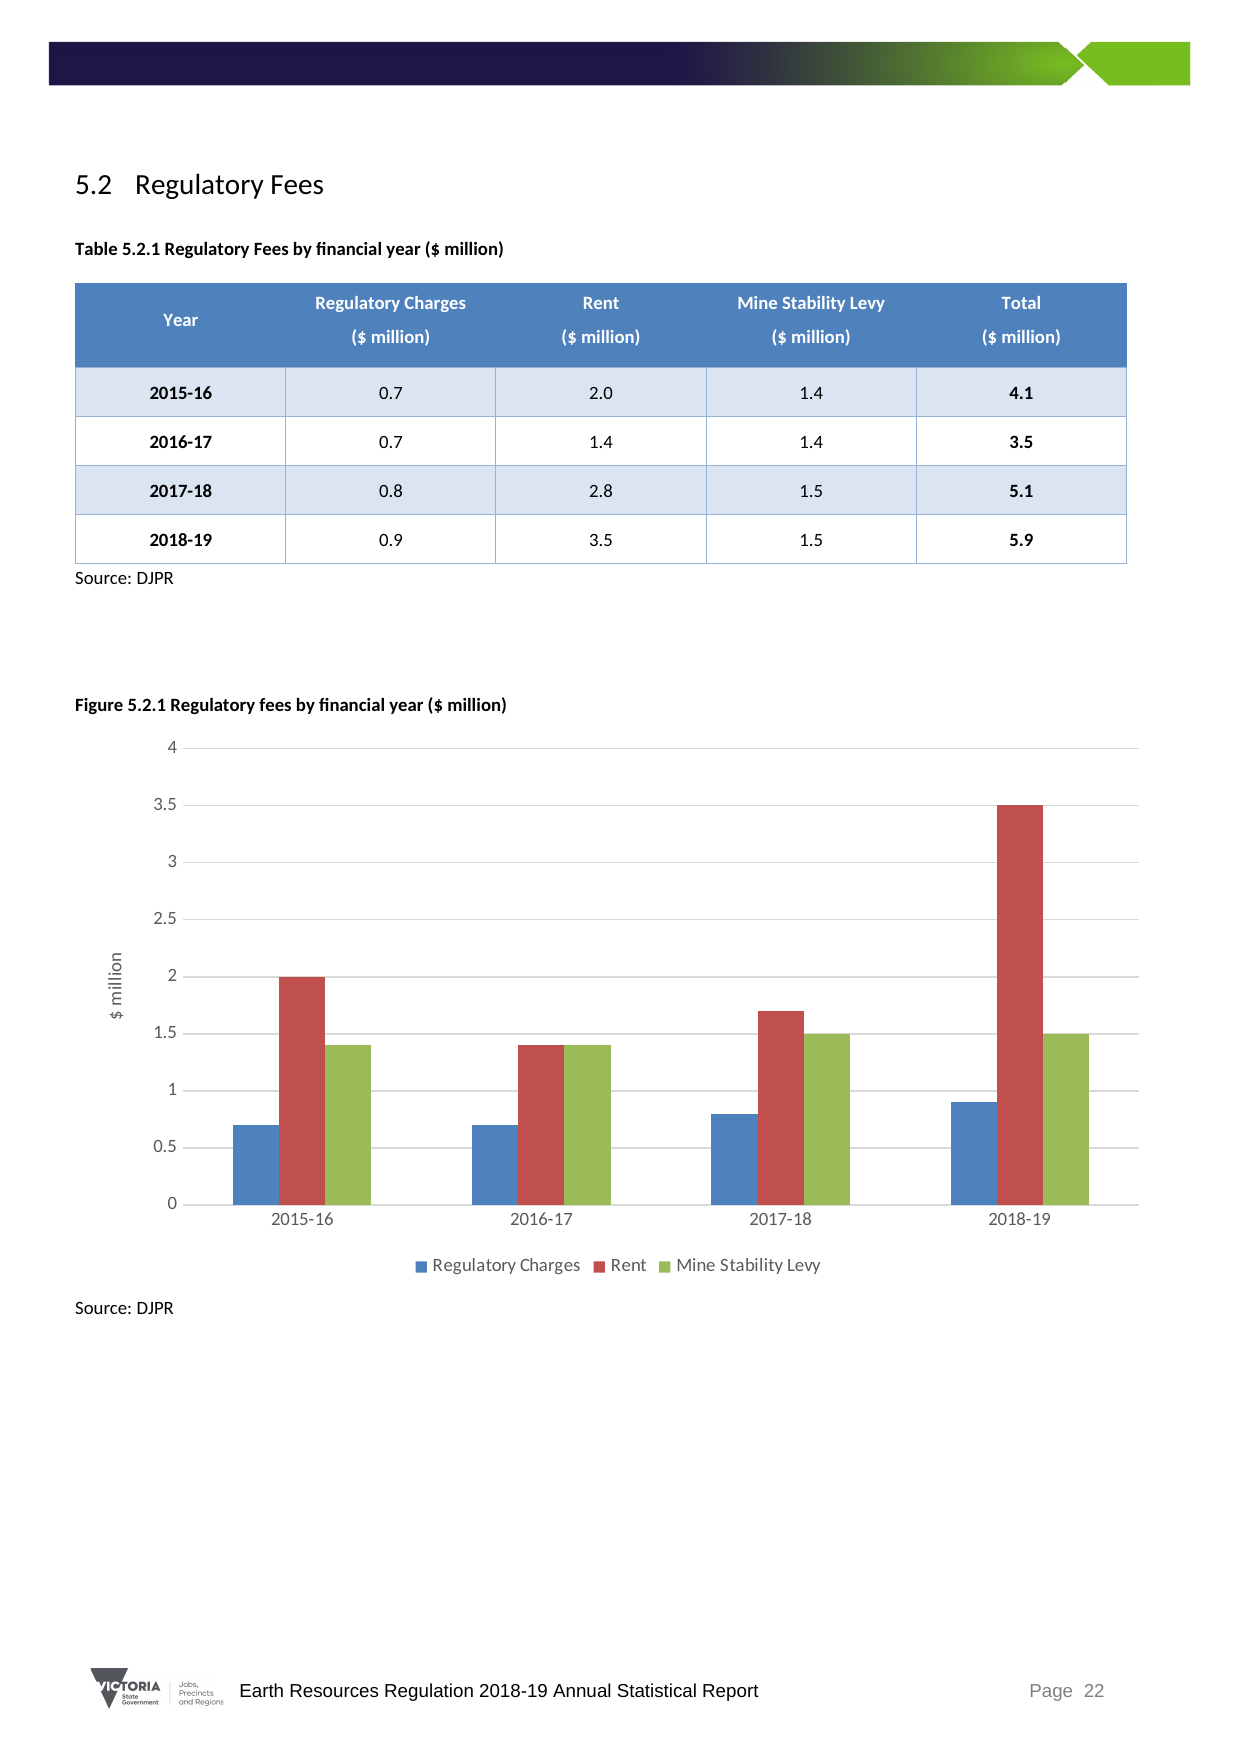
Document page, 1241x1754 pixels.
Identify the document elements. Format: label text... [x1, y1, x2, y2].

table_header Total ($ million) [917, 284, 1126, 367]
table_header Regulatory Charges ($ million) [286, 284, 495, 367]
table_header Year [76, 284, 285, 367]
table_cell 3.5 [496, 515, 706, 563]
subtitle Regulatory Fees [75, 166, 1125, 202]
picture [90, 1668, 224, 1709]
table_cell 2018-19 [76, 515, 285, 563]
table_cell 3.5 [917, 417, 1126, 465]
table_cell 2.0 [496, 368, 706, 416]
table_header Rent ($ million) [496, 284, 706, 367]
table_cell 0.8 [286, 466, 495, 514]
table_header Mine Stability Levy ($ million) [707, 284, 916, 367]
table_cell 1.4 [707, 417, 916, 465]
table_cell 1.5 [707, 466, 916, 514]
table_cell 0.9 [286, 515, 495, 563]
table_cell 4.1 [917, 368, 1126, 416]
table_cell 5.1 [917, 466, 1126, 514]
text Source: DJPR [75, 564, 1125, 589]
text Table 5.2.1 Regulatory Fees by financial year ($ million) [75, 237, 1125, 260]
table_cell 0.7 [286, 368, 495, 416]
text Source: DJPR [75, 1294, 1125, 1319]
table_cell 2.8 [496, 466, 706, 514]
table_cell 1.5 [707, 515, 916, 563]
picture [47, 41, 1193, 86]
table_cell 5.9 [917, 515, 1126, 563]
table_cell 2015-16 [76, 368, 285, 416]
table_cell 2017-18 [76, 466, 285, 514]
table_cell 2016-17 [76, 417, 285, 465]
table_cell 0.7 [286, 417, 495, 465]
table_cell 1.4 [707, 368, 916, 416]
text Figure 5.2.1 Regulatory fees by financial year ($ million) [75, 693, 1125, 716]
table_cell 1.4 [496, 417, 706, 465]
